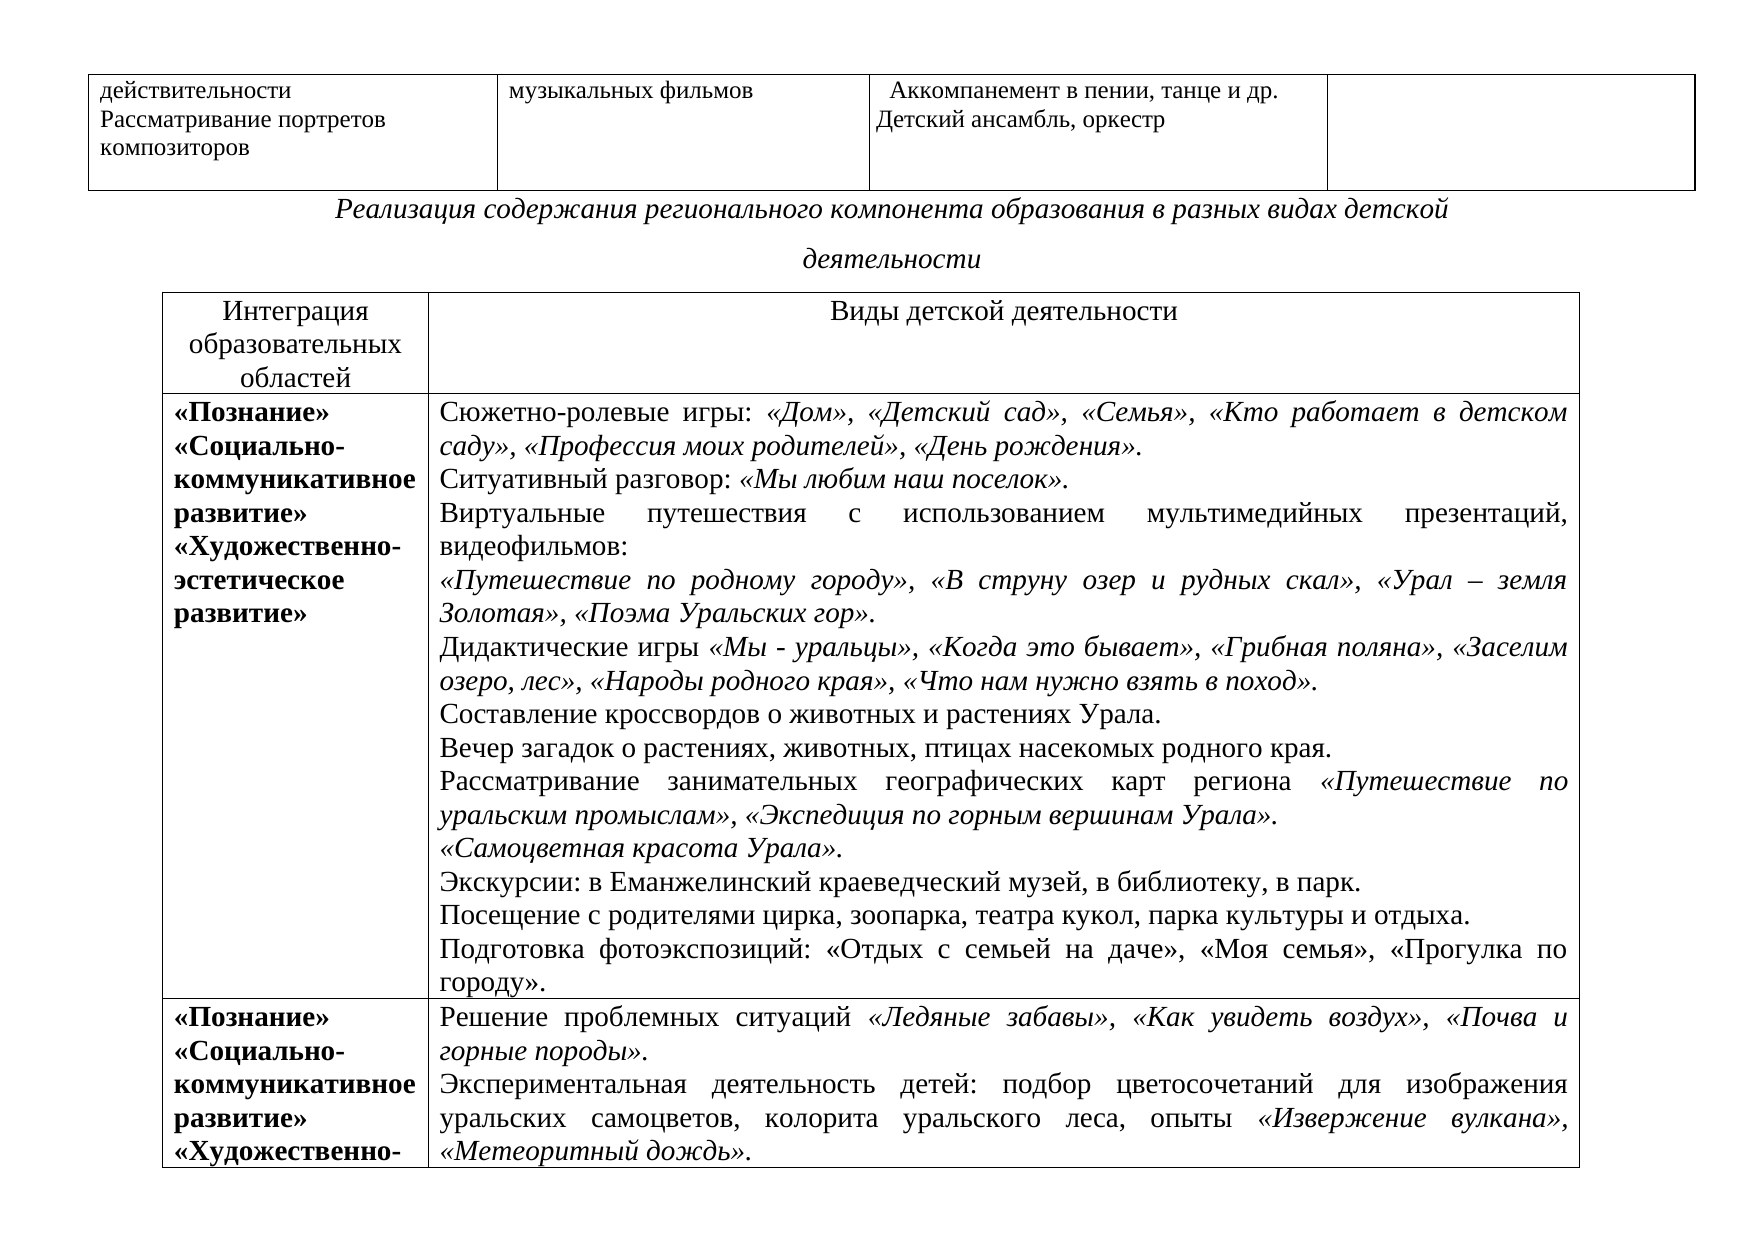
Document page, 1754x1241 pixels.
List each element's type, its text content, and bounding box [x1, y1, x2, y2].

table_cell Сюжетно-ролевые игры: «Дом», «Детский сад», «Семья», «Кто работает в детском саду», «Профессия моих родителей», «День рождения». Ситуативный разговор: «Мы любим наш поселок». Виртуальные путешествия с использованием мультимедийных презентаций, видеофильмов: «Путешествие по родному городу», «В струну озер и рудных скал», «Урал – земля Золотая», «Поэма Уральских гор». Дидактические игры «Мы - уральцы», «Когда это бывает», «Грибная поляна», «Заселим озеро, лес», «Народы родного края», «Что нам нужно взять в поход». Составление кроссвордов о животных и растениях Урала. Вечер загадок о растениях, животных, птицах насекомых родного края. Рассматривание занимательных географических карт региона «Путешествие по уральским промыслам», «Экспедиция по горным вершинам Урала». «Самоцветная красота Урала». Экскурсии: в Еманжелинский краеведческий музей, в библиотеку, в парк. Посещение с родителями цирка, зоопарка, театра кукол, парка культуры и отдыха. Подготовка фотоэкспозиций: «Отдых с семьей на даче», «Моя семья», «Прогулка по городу». [429, 394, 1579, 998]
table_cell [1328, 75, 1694, 190]
text Реализация содержания регионального компонента образования в разных видах детской [89, 191, 1695, 224]
table_header Виды детской деятельности [429, 293, 1579, 393]
table_cell «Познание» «Социально-коммуникативное развитие» «Художественно-эстетическое развитие» [163, 394, 428, 998]
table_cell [870, 75, 1327, 190]
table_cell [163, 999, 428, 1167]
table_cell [89, 75, 497, 190]
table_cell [498, 75, 869, 190]
table_header Интеграция образовательных областей [163, 293, 428, 393]
text деятельности [89, 241, 1695, 275]
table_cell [429, 999, 1579, 1167]
